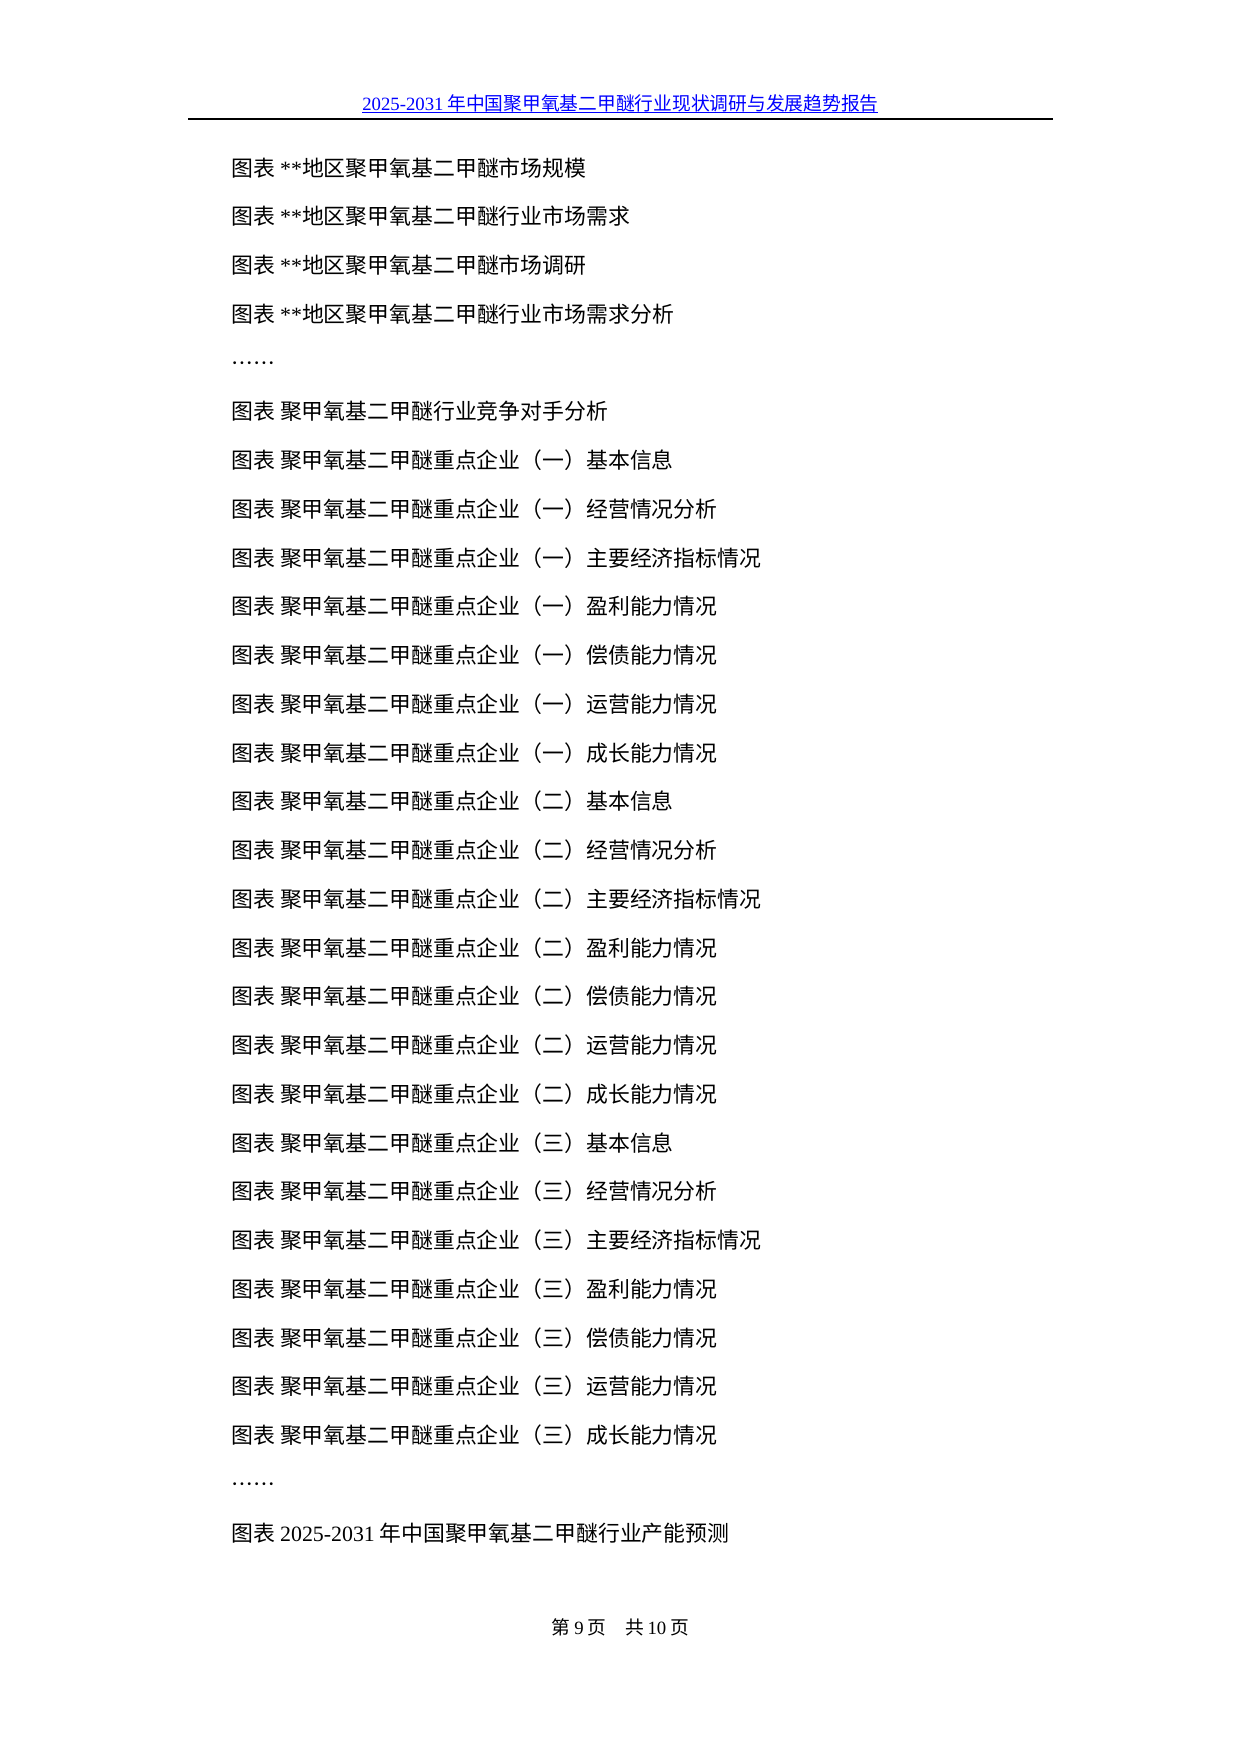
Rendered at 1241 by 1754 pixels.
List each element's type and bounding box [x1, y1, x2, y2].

text [187, 150, 1053, 1548]
